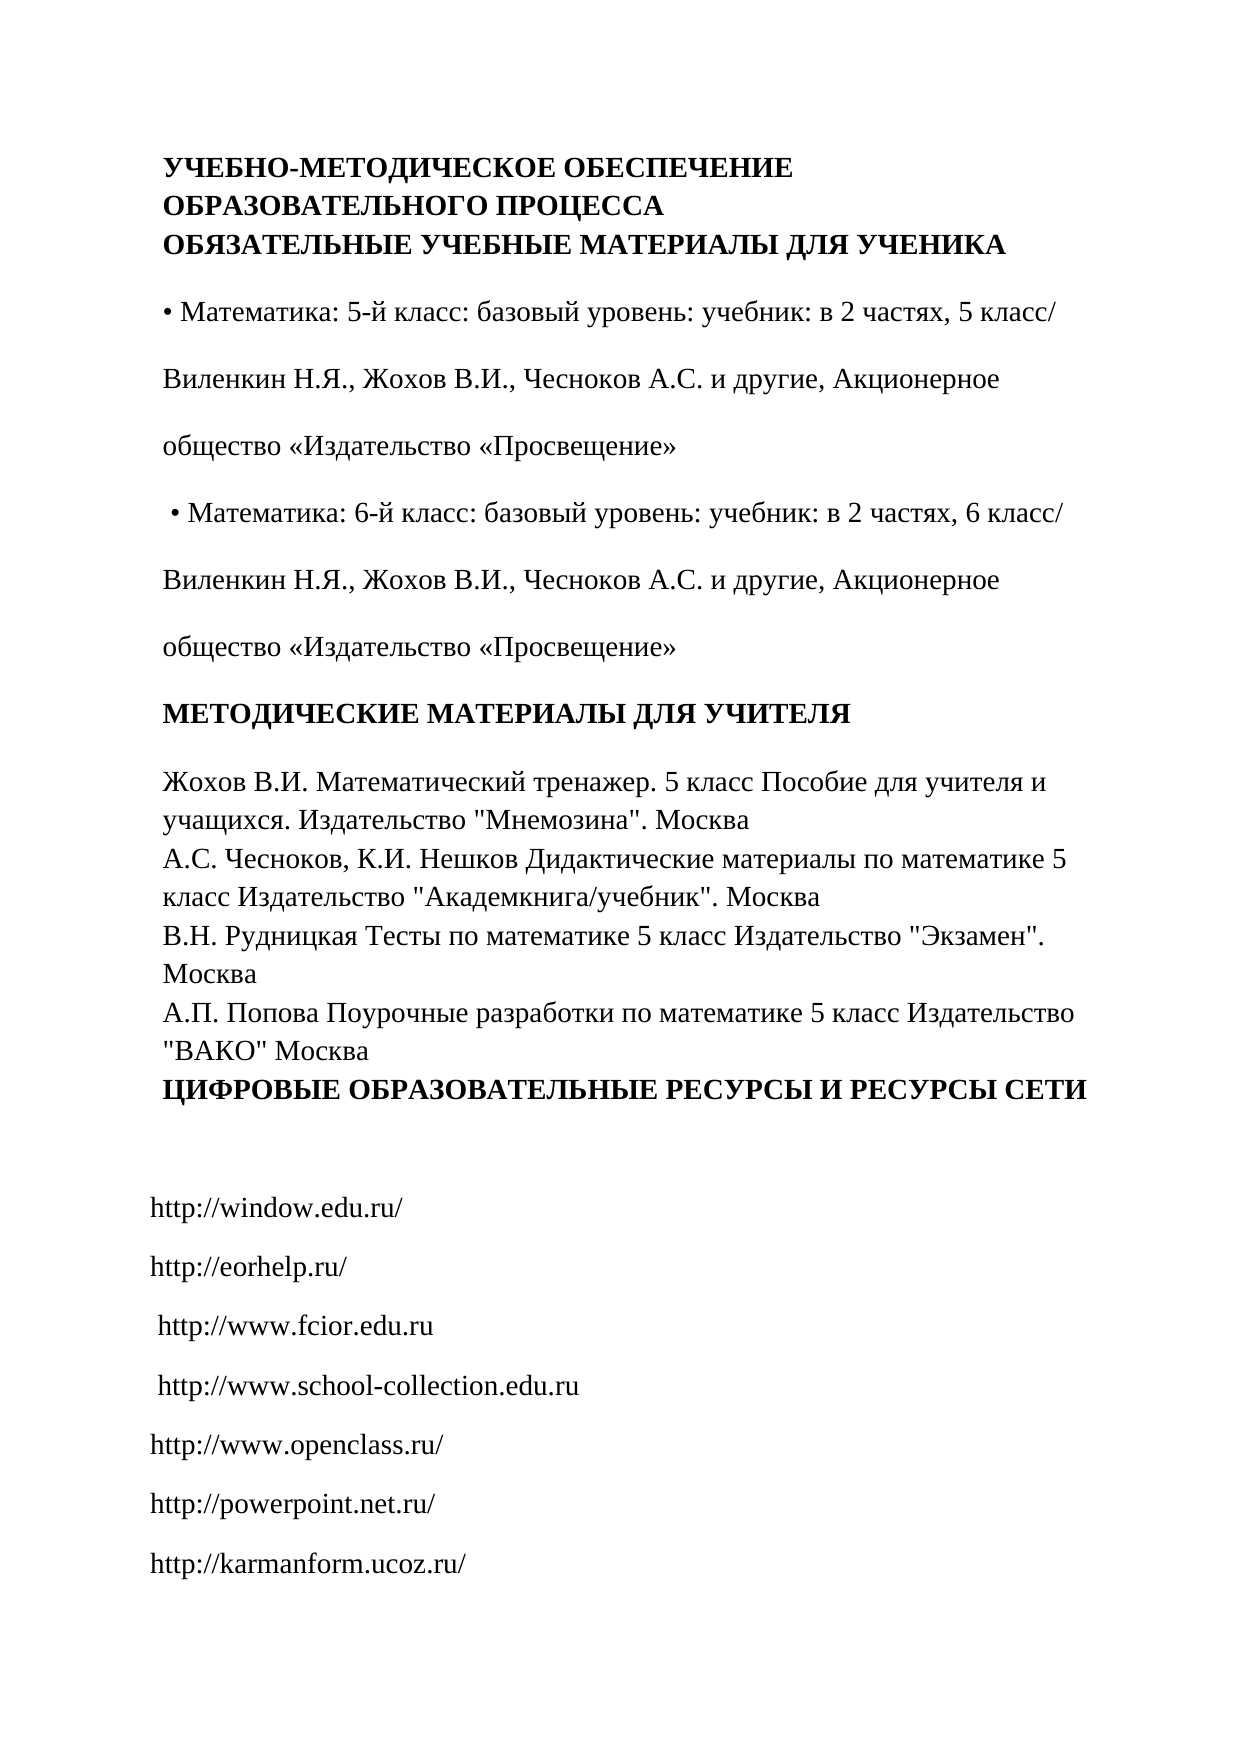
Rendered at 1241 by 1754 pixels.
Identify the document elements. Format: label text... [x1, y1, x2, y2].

text http://eorhelp.ru/ [150, 1249, 1090, 1283]
text Жохов В.И. Математический тренажер. 5 класс Пособие для учителя и учащихся. Издательство "Мнемозина". Москва [162, 764, 1090, 836]
text http://www.fcior.edu.ru [150, 1308, 1090, 1342]
text УЧЕБНО-МЕТОДИЧЕСКОЕ ОБЕСПЕЧЕНИЕ ОБРАЗОВАТЕЛЬНОГО ПРОЦЕССА [162, 150, 1090, 222]
text ЦИФРОВЫЕ ОБРАЗОВАТЕЛЬНЫЕ РЕСУРСЫ И РЕСУРСЫ СЕТИ [162, 1072, 1090, 1162]
text http://window.edu.ru/ [150, 1190, 1090, 1223]
text http://karmanform.ucoz.ru/ [150, 1546, 1090, 1579]
text • Математика: 5-й класс: базовый уровень: учебник: в 2 частях, 5 класс/ Виленкин Н.Я., Жохов В.И., Чесноков А.С. и другие, Акционерное общество «Издательство «Просвещение» • Математика: 6-й класс: базовый уровень: учебник: в 2 частях, 6 класс/ Виленкин Н.Я., Жохов В.И., Чесноков А.С. и другие, Акционерное общество «Издательство «Просвещение» [162, 294, 1090, 663]
text А.С. Чесноков, К.И. Нешков Дидактические материалы по математике 5 класс Издательство "Академкнига/учебник". Москва [162, 841, 1090, 913]
text МЕТОДИЧЕСКИЕ МАТЕРИАЛЫ ДЛЯ УЧИТЕЛЯ [162, 697, 1090, 730]
text А.П. Попова Поурочные разработки по математике 5 класс Издательство "ВАКО" Москва [162, 995, 1090, 1067]
text http://www.school-collection.edu.ru [150, 1368, 1090, 1401]
text http://powerpoint.net.ru/ [150, 1487, 1090, 1520]
text http://www.openclass.ru/ [150, 1427, 1090, 1461]
text В.Н. Рудницкая Тесты по математике 5 класс Издательство "Экзамен". Москва [162, 918, 1090, 990]
text ОБЯЗАТЕЛЬНЫЕ УЧЕБНЫЕ МАТЕРИАЛЫ ДЛЯ УЧЕНИКА [162, 227, 1090, 261]
